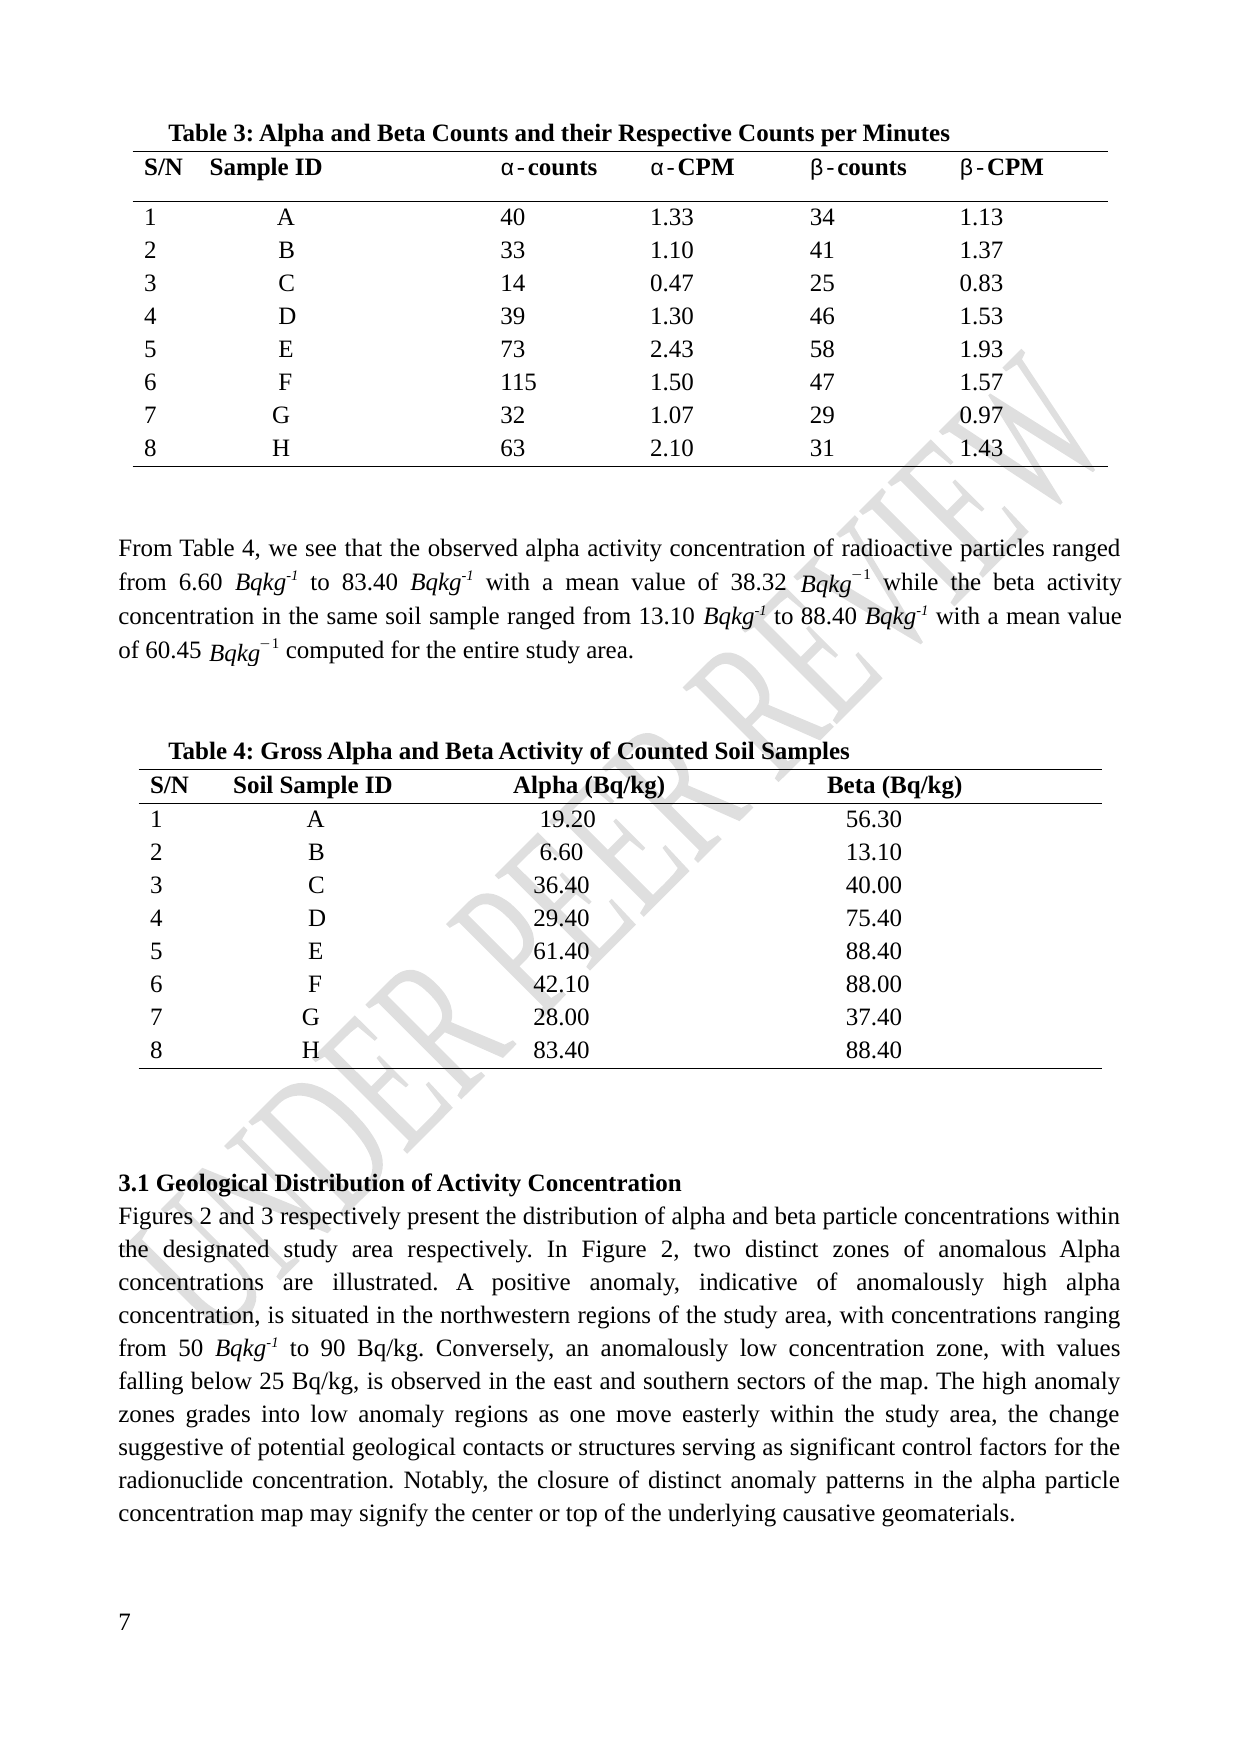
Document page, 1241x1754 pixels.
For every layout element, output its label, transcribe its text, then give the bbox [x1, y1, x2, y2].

table_cell 13.10 [816, 837, 1102, 870]
table_cell 40.00 [816, 870, 1102, 903]
table_cell 3 [139, 870, 215, 903]
table_cell 5 [139, 936, 215, 969]
table_cell A [215, 804, 497, 837]
table_cell 36.40 [497, 870, 816, 903]
table_cell 39 [489, 301, 639, 334]
table_header Soil Sample ID [215, 770, 497, 803]
table_cell 29 [798, 400, 948, 433]
table_cell 63 [489, 433, 639, 466]
table_cell 47 [798, 367, 948, 400]
table_cell C [215, 870, 497, 903]
table_cell 14 [489, 268, 639, 301]
table_cell 2 [139, 837, 215, 870]
table_cell F [215, 969, 497, 1002]
table_cell 1.37 [948, 235, 1108, 268]
table_header Alpha (Bq/kg) [497, 770, 816, 803]
table_cell 73 [489, 334, 639, 367]
table_cell 88.00 [816, 969, 1102, 1002]
table_cell 28.00 [497, 1002, 816, 1035]
table_cell C [198, 268, 489, 301]
table_cell D [198, 301, 489, 334]
text Figures 2 and 3 respectively present the distribution of alpha and beta particle concentrations within the designated study area respectively. In Figure 2, two distinct zones of anomalous Alpha concentrations are illustrated. A positive anomaly, indicative of anomalously high alpha concentration, is situated in the northwestern regions of the study area, with concentrations ranging from 50 Bqkg-1 to 90 Bq/kg. Conversely, an anomalously low concentration zone, with values falling below 25 Bq/kg, is observed in the east and southern sectors of the map. The high anomaly zones grades into low anomaly regions as one move easterly within the study area, the change suggestive of potential geological contacts or structures serving as significant control factors for the radionuclide concentration. Notably, the closure of distinct anomaly patterns in the alpha particle concentration map may signify the center or top of the underlying causative geomaterials. [118, 1201, 1122, 1527]
table_cell 1.43 [948, 433, 1108, 466]
table_cell 88.40 [816, 1035, 1102, 1068]
table_cell 88.40 [816, 936, 1102, 969]
table_cell 32 [489, 400, 639, 433]
table_cell 1.93 [948, 334, 1108, 367]
table_cell 7 [133, 400, 198, 433]
table_cell 6 [133, 367, 198, 400]
table_cell 7 [139, 1002, 215, 1035]
table_cell 1 [133, 202, 198, 235]
table_cell D [215, 903, 497, 936]
table_cell 0.47 [639, 268, 798, 301]
table_header S/N [133, 152, 198, 201]
table_cell 29.40 [497, 903, 816, 936]
table_cell 34 [798, 202, 948, 235]
table_cell G [198, 400, 489, 433]
table_cell 8 [133, 433, 198, 466]
table_cell 6 [139, 969, 215, 1002]
table_cell 58 [798, 334, 948, 367]
table_header Beta (Bq/kg) [816, 770, 1102, 803]
table_cell 37.40 [816, 1002, 1102, 1035]
table_cell 1.10 [639, 235, 798, 268]
table_cell 1.50 [639, 367, 798, 400]
table_cell 8 [139, 1035, 215, 1068]
text Table 4: Gross Alpha and Beta Activity of Counted Soil Samples [118, 736, 1122, 765]
table_cell H [215, 1035, 497, 1068]
table_cell 1 [139, 804, 215, 837]
table_cell 4 [133, 301, 198, 334]
table_cell 1.57 [948, 367, 1108, 400]
table_cell 5 [133, 334, 198, 367]
table_cell 46 [798, 301, 948, 334]
table_cell 42.10 [497, 969, 816, 1002]
table_header α-CPM [639, 152, 798, 201]
table_cell E [215, 936, 497, 969]
table_cell 56.30 [816, 804, 1102, 837]
table_cell E [198, 334, 489, 367]
table_cell 4 [139, 903, 215, 936]
table_cell 41 [798, 235, 948, 268]
table_cell G [215, 1002, 497, 1035]
table_cell 83.40 [497, 1035, 816, 1068]
table_cell H [198, 433, 489, 466]
table_header β-CPM [948, 152, 1108, 201]
table_cell 25 [798, 268, 948, 301]
table_cell 75.40 [816, 903, 1102, 936]
table_cell 19.20 [497, 804, 816, 837]
table_cell 1.07 [639, 400, 798, 433]
table_cell 1.33 [639, 202, 798, 235]
table_cell 1.30 [639, 301, 798, 334]
table_cell 1.13 [948, 202, 1108, 235]
table_cell 115 [489, 367, 639, 400]
table_cell 1.53 [948, 301, 1108, 334]
table_cell 40 [489, 202, 639, 235]
table_cell B [198, 235, 489, 268]
table_header β-counts [798, 152, 948, 201]
table_cell 3 [133, 268, 198, 301]
table_header S/N [139, 770, 215, 803]
table_cell 33 [489, 235, 639, 268]
table_cell 31 [798, 433, 948, 466]
table_cell B [215, 837, 497, 870]
table_header α-counts [489, 152, 639, 201]
table_header Sample ID [198, 152, 489, 201]
table_cell 2.43 [639, 334, 798, 367]
table_cell 6.60 [497, 837, 816, 870]
table_cell 0.97 [948, 400, 1108, 433]
table_cell 2.10 [639, 433, 798, 466]
table_cell 2 [133, 235, 198, 268]
table_cell A [198, 202, 489, 235]
table_cell 61.40 [497, 936, 816, 969]
table_cell 0.83 [948, 268, 1108, 301]
text From Table 4, we see that the observed alpha activity concentration of radioactive particles ranged from 6.60 Bqkg-1 to 83.40 Bqkg-1 with a mean value of 38.32 while the beta activity concentration in the same soil sample ranged from 13.10 Bqkg-1 to 88.40 Bqkg-1 with a mean value of 60.45 computed for the entire study area. [118, 533, 1122, 666]
text 3.1 Geological Distribution of Activity Concentration [118, 1168, 1122, 1197]
table_cell F [198, 367, 489, 400]
text Table 3: Alpha and Beta Counts and their Respective Counts per Minutes [118, 118, 1122, 147]
